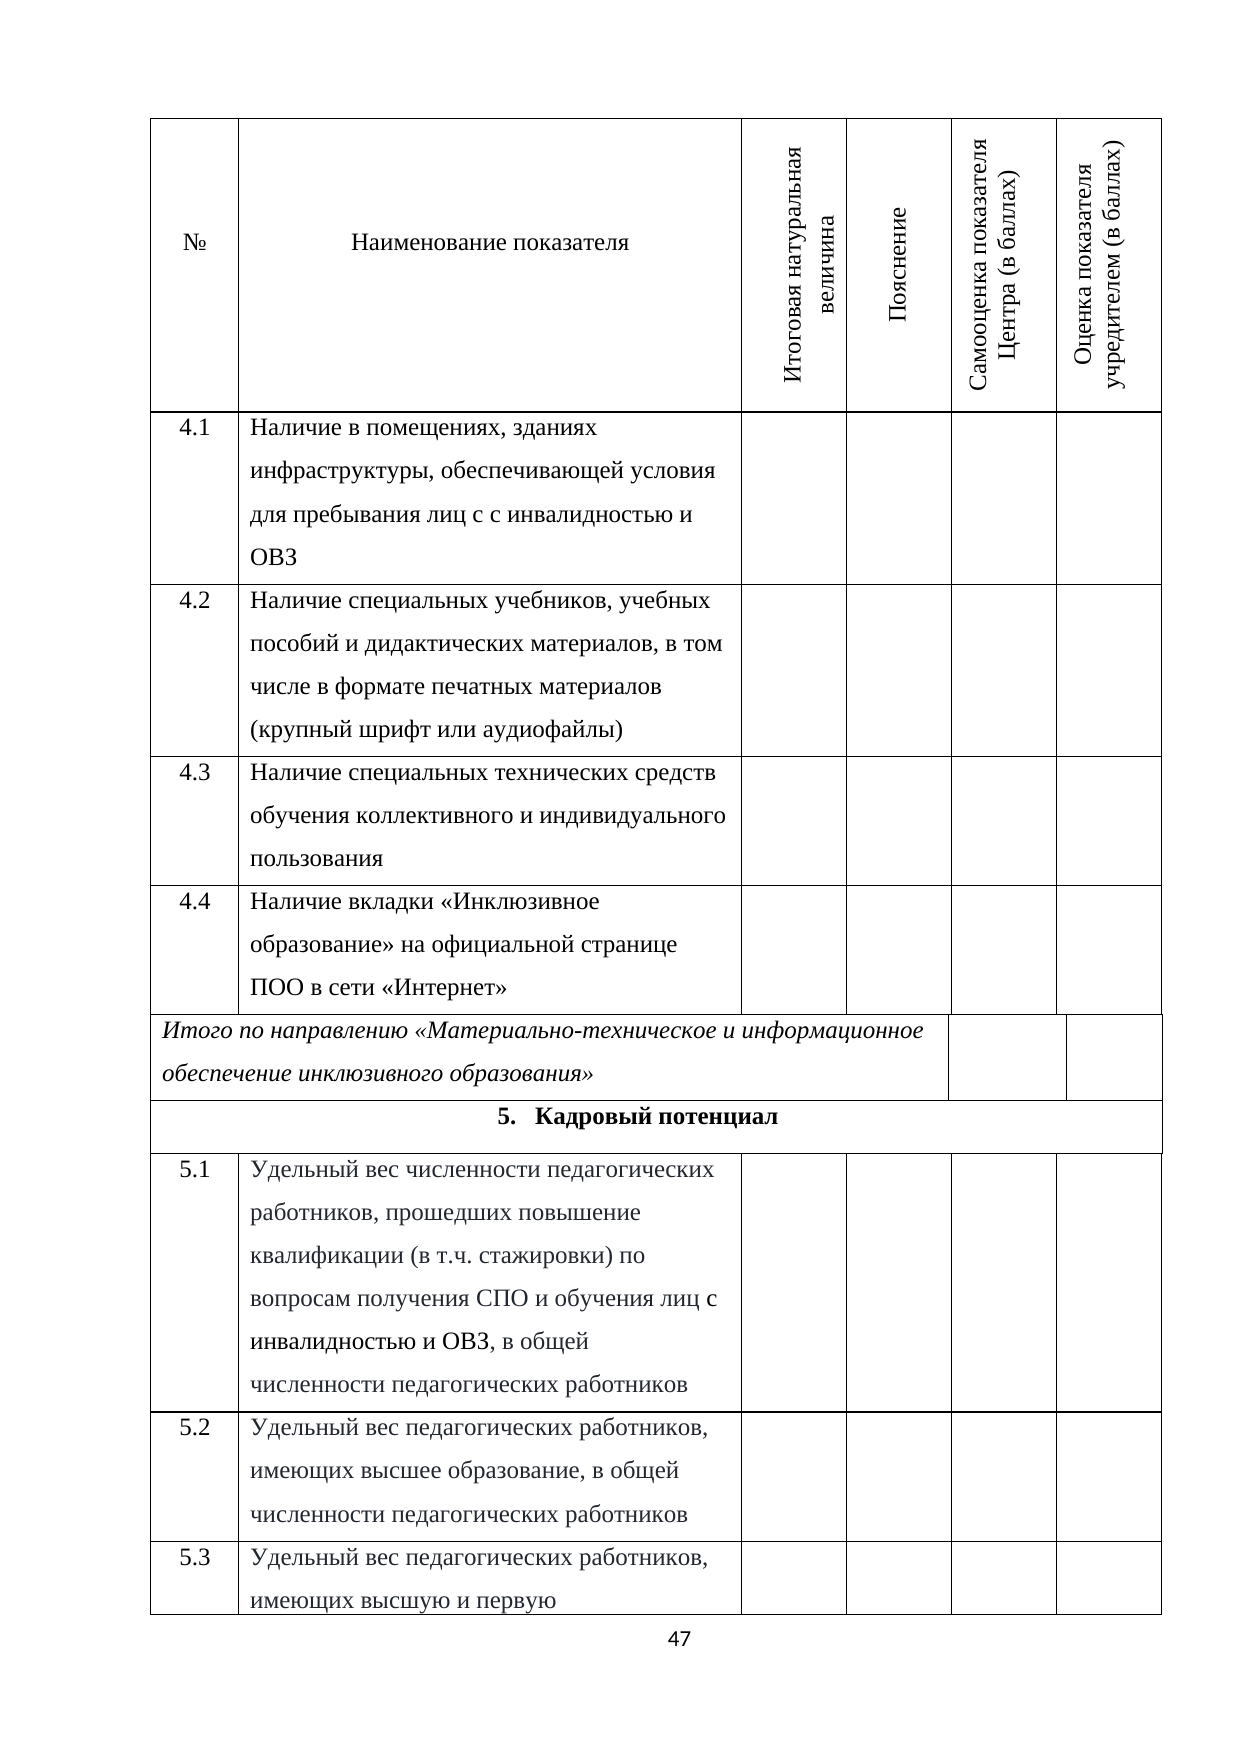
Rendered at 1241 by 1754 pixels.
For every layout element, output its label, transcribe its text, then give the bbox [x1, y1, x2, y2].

table_cell Наличие специальных учебников, учебных пособий и дидактических материалов, в том числе в формате печатных материалов (крупный шрифт или аудиофайлы) [239, 585, 741, 756]
table_cell [847, 1413, 951, 1541]
table_cell [742, 585, 846, 756]
table_cell [1067, 1015, 1162, 1100]
table_cell Наличие вкладки «Инклюзивное образование» на официальной странице ПОО в сети «Интернет» [239, 886, 741, 1014]
table_header Оценка показателя учредителем (в баллах) [1057, 119, 1161, 411]
table_cell [847, 1542, 951, 1613]
table_header Итоговая натуральная величина [742, 119, 846, 411]
table_cell Итого по направлению «Материально-техническое и информационное обеспечение инклюзивного образования» [151, 1015, 948, 1100]
table_cell [952, 1413, 1056, 1541]
table_cell [952, 585, 1056, 756]
table_cell [952, 886, 1056, 1014]
table_cell [742, 1154, 846, 1411]
table_header Наименование показателя [239, 119, 741, 411]
table_cell Наличие специальных технических средств обучения коллективного и индивидуального пользования [239, 757, 741, 885]
table_cell [847, 886, 951, 1014]
table_cell 5.2 [151, 1413, 238, 1541]
table_cell Удельный вес педагогических работников, имеющих высшее образование, в общей численности педагогических работников [239, 1413, 741, 1541]
table_cell [952, 757, 1056, 885]
table_cell [847, 413, 951, 584]
table_header № [151, 119, 238, 411]
table_cell [742, 413, 846, 584]
table_cell 4.3 [151, 757, 238, 885]
table_cell [1057, 886, 1161, 1014]
table_cell [952, 413, 1056, 584]
table_cell 4.1 [151, 413, 238, 584]
table_cell [1057, 413, 1161, 584]
table_cell 4.2 [151, 585, 238, 756]
table_cell [1057, 1413, 1161, 1541]
table_cell [847, 585, 951, 756]
table_cell [742, 757, 846, 885]
table_cell [847, 1154, 951, 1411]
table_cell [847, 757, 951, 885]
table_cell [742, 1413, 846, 1541]
table_cell [742, 886, 846, 1014]
table_cell [952, 1154, 1056, 1411]
table_cell 4.4 [151, 886, 238, 1014]
table_cell 5.3 [151, 1542, 238, 1613]
table_cell 5.1 [151, 1154, 238, 1411]
table_cell [1057, 757, 1161, 885]
table_cell [949, 1015, 1066, 1100]
table_cell Удельный вес численности педагогических работников, прошедших повышение квалификации (в т.ч. стажировки) по вопросам получения СПО и обучения лиц с инвалидностью и ОВЗ, в общей численности педагогических работников [239, 1154, 741, 1411]
table_cell [1057, 1154, 1161, 1411]
table_cell [1057, 1542, 1161, 1613]
table_cell Кадровый потенциал [151, 1101, 1162, 1153]
table_header Самооценка показателя Центра (в баллах) [952, 119, 1056, 411]
table_header Пояснение [847, 119, 951, 411]
table_cell [742, 1542, 846, 1613]
table_cell Наличие в помещениях, зданиях инфраструктуры, обеспечивающей условия для пребывания лиц с с инвалидностью и ОВЗ [239, 413, 741, 584]
table_cell [1057, 585, 1161, 756]
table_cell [239, 1542, 741, 1613]
table_cell [952, 1542, 1056, 1613]
